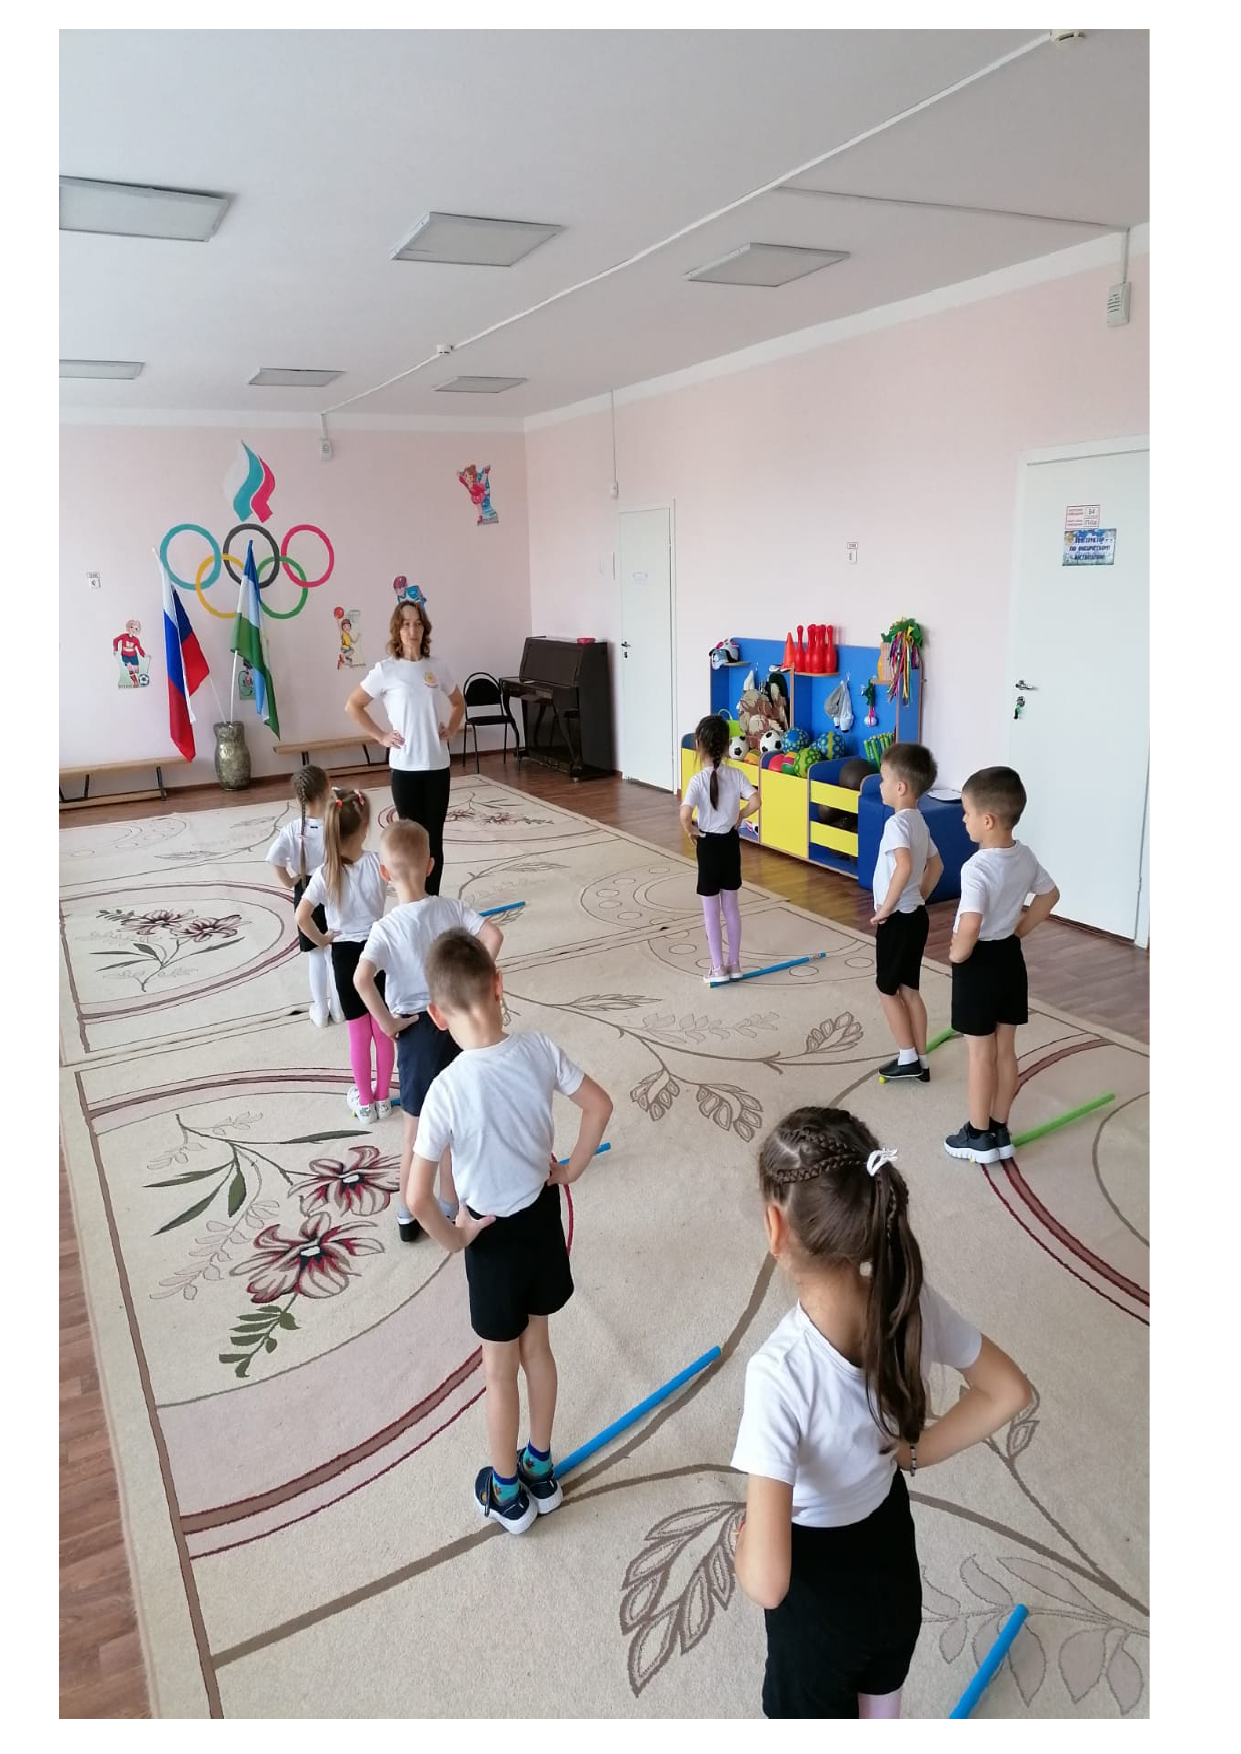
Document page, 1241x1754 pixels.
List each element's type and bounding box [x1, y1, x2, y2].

picture [59, 29, 1150, 1719]
